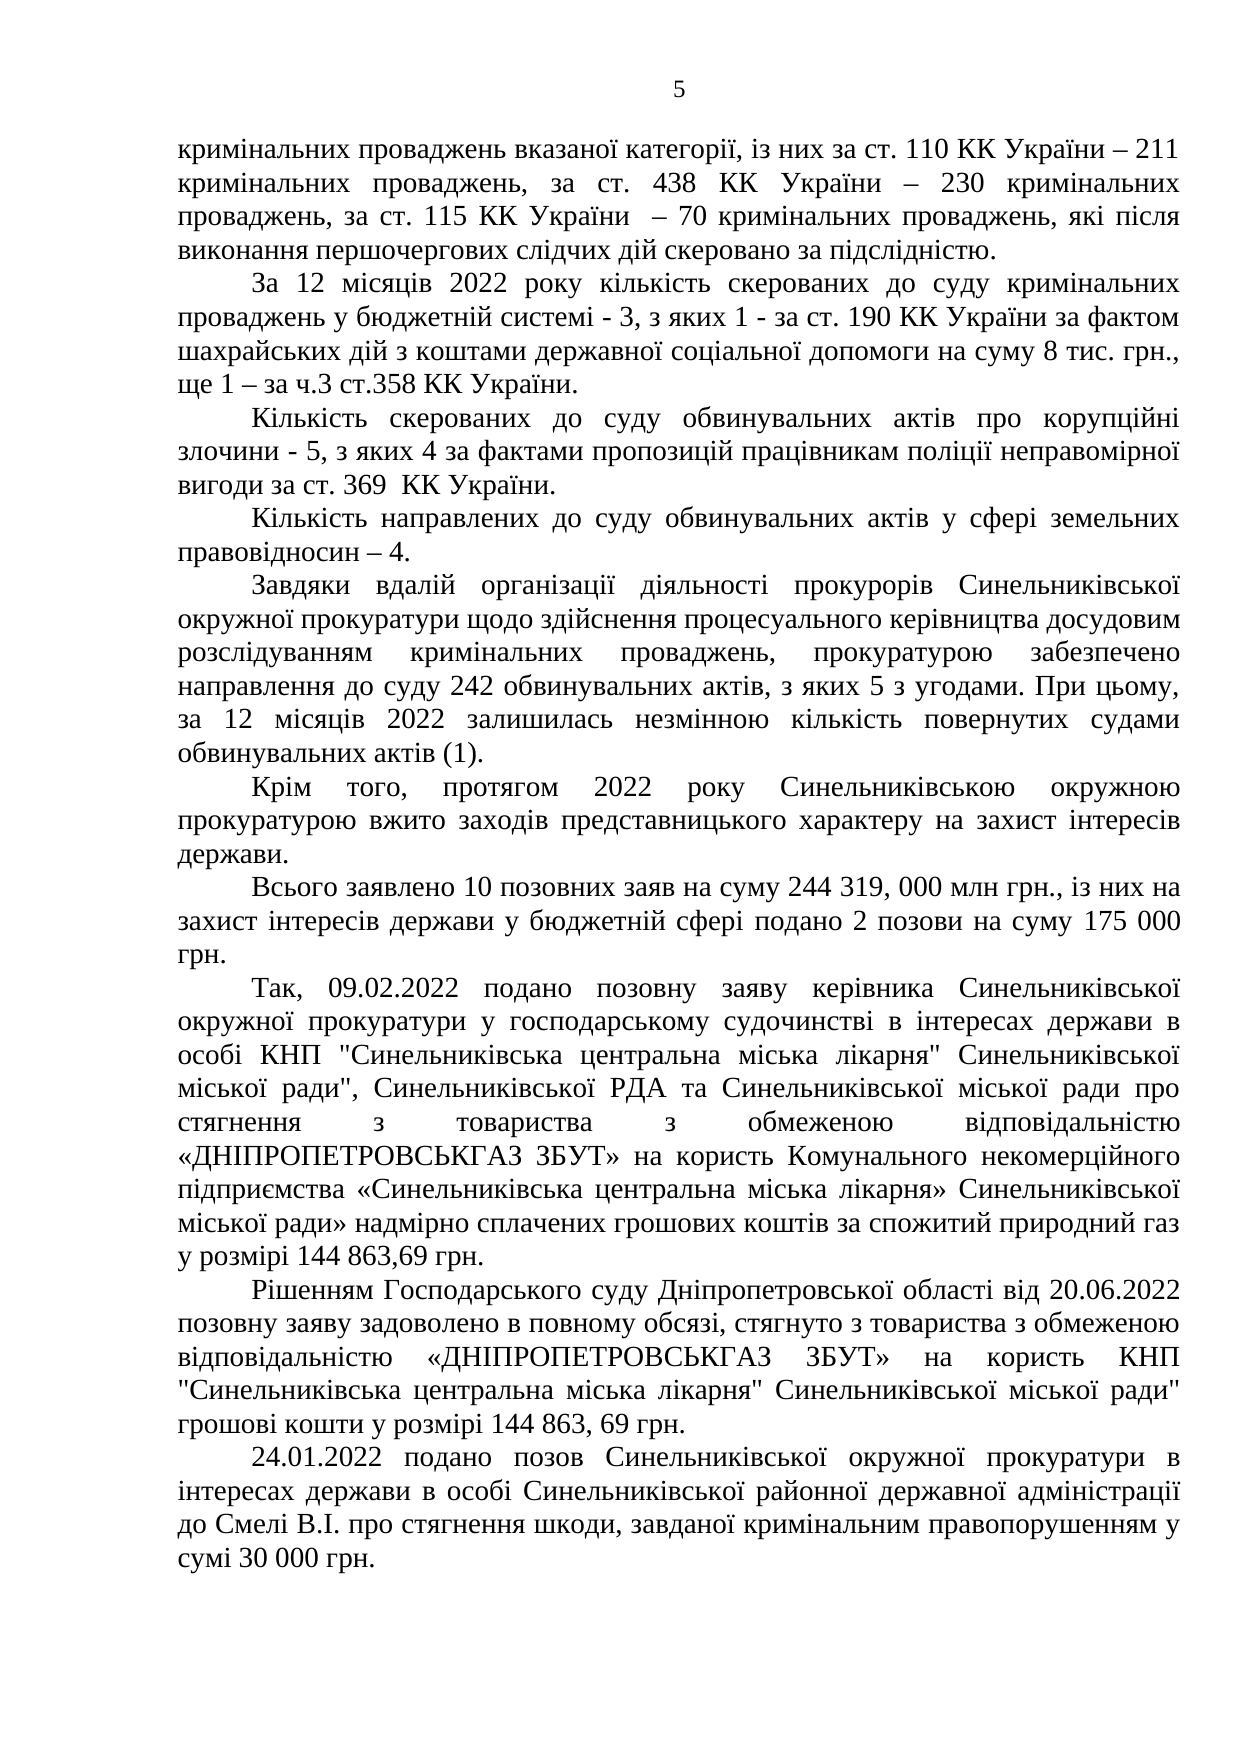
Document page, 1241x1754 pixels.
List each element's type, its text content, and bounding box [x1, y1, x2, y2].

text Завдяки вдалій організації діяльності прокурорів Синельниківської окружної прокуратури щодо здійснення процесуального керівництва досудовим розслідуванням кримінальних проваджень, прокуратурою забезпечено направлення до суду 242 обвинувальних актів, з яких 5 з угодами. При цьому, за 12 місяців 2022 залишилась незмінною кількість повернутих судами обвинувальних актів (1). [177, 567, 1181, 769]
text За 12 місяців 2022 року кількість скерованих до суду кримінальних проваджень у бюджетній системі - 3, з яких 1 - за ст. 190 КК України за фактом шахрайських дій з коштами державної соціальної допомоги на суму 8 тис. грн., ще 1 – за ч.3 ст.358 КК України. [177, 266, 1181, 400]
text 24.01.2022 подано позов Синельниківської окружної прокуратури в інтересах держави в особі Синельниківської районної державної адміністрації до Смелі В.І. про стягнення шкоди, завданої кримінальним правопорушенням у сумі 30 000 грн. [177, 1439, 1181, 1574]
text Рішенням Господарського суду Дніпропетровської області від 20.06.2022 позовну заяву задоволено в повному обсязі, стягнуто з товариства з обмеженою відповідальністю «ДНІПРОПЕТРОВСЬКГАЗ ЗБУТ» на користь КНП "Синельниківська центральна міська лікарня" Синельниківської міської ради" грошові кошти у розмірі 144 863, 69 грн. [177, 1272, 1181, 1439]
text Так, 09.02.2022 подано позовну заяву керівника Синельниківської окружної прокуратури у господарському судочинстві в інтересах держави в особі КНП "Синельниківська центральна міська лікарня" Синельниківської міської ради", Синельниківської РДА та Синельниківської міської ради про стягнення з товариства з обмеженою відповідальністю «ДНІПРОПЕТРОВСЬКГАЗ ЗБУТ» на користь Комунального некомерційного підприємства «Синельниківська центральна міська лікарня» Синельниківської міської ради» надмірно сплачених грошових коштів за спожитий природний газ у розмірі 144 863,69 грн. [177, 970, 1181, 1272]
text Всього заявлено 10 позовних заяв на суму 244 319, 000 млн грн., із них на захист інтересів держави у бюджетній сфері подано 2 позови на суму 175 000 грн. [177, 869, 1181, 970]
text Кількість направлених до суду обвинувальних актів у сфері земельних правовідносин – 4. [177, 500, 1181, 567]
text Крім того, протягом 2022 року Синельниківською окружною прокуратурою вжито заходів представницького характеру на захист інтересів держави. [177, 769, 1181, 869]
text Кількість скерованих до суду обвинувальних актів про корупційні злочини - 5, з яких 4 за фактами пропозицій працівникам поліції неправомірної вигоди за ст. 369 КК України. [177, 400, 1181, 500]
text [177, 131, 1181, 266]
